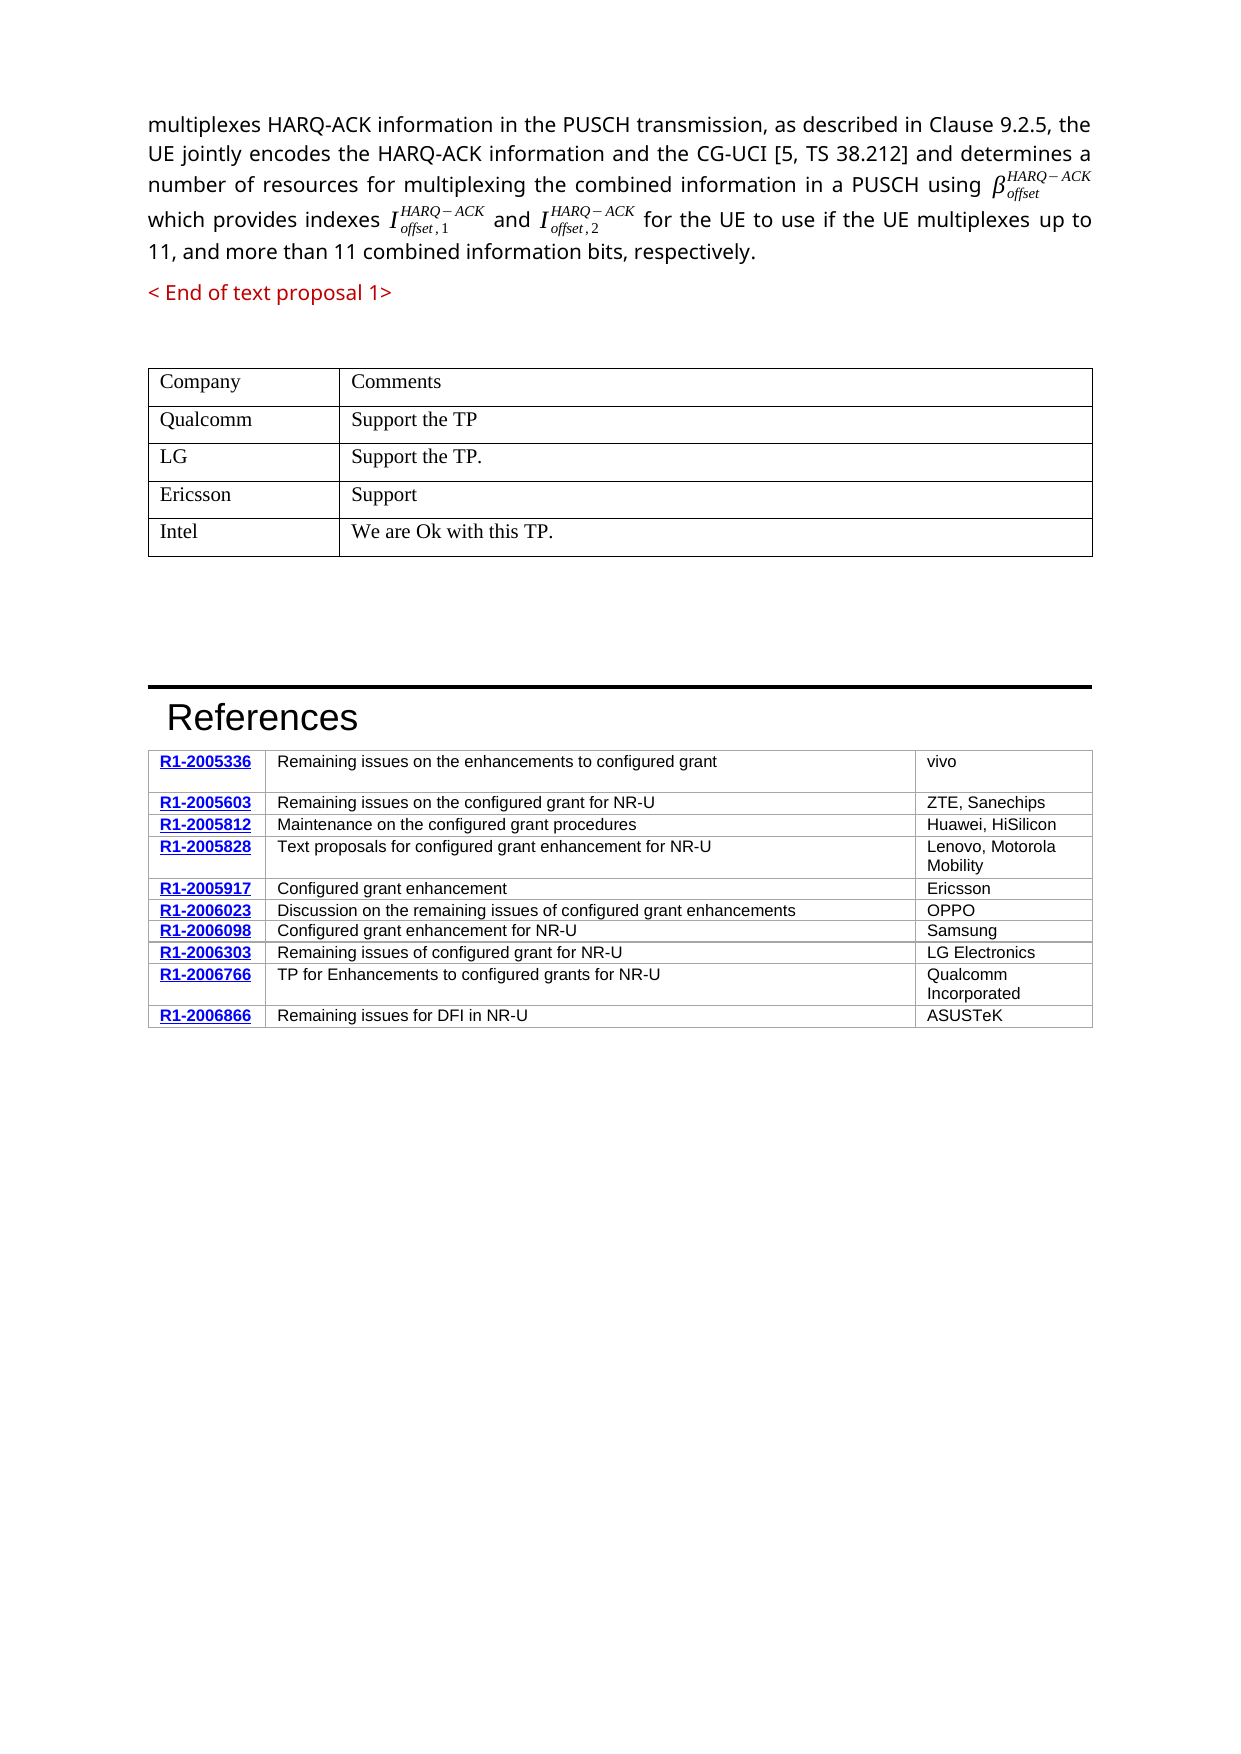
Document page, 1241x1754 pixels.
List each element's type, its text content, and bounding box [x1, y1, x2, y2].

table_cell LG Electronics [916, 943, 1092, 963]
table_cell Text proposals for configured grant enhancement for NR-U [266, 837, 915, 877]
table_cell Ericsson [916, 879, 1092, 899]
table_cell Remaining issues for DFI in NR-U [266, 1006, 915, 1027]
table_cell R1-2006766 [149, 964, 265, 1005]
table_cell Support the TP. [340, 444, 1092, 481]
table_cell ASUSTeK [916, 1006, 1092, 1027]
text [148, 110, 1092, 265]
table_cell R1-2005917 [149, 879, 265, 899]
table_header R1-2005336 [149, 751, 265, 792]
table_header Company [149, 369, 339, 406]
table_cell R1-2005603 [149, 793, 265, 814]
table_cell Support the TP [340, 407, 1092, 443]
table_cell Remaining issues on the configured grant for NR-U [266, 793, 915, 814]
table_cell R1-2006098 [149, 921, 265, 941]
table_cell We are Ok with this TP. [340, 519, 1092, 556]
table_cell TP for Enhancements to configured grants for NR-U [266, 964, 915, 1005]
table_cell Intel [149, 519, 339, 556]
table_cell LG [149, 444, 339, 481]
table_cell R1-2005812 [149, 815, 265, 836]
table_cell Configured grant enhancement [266, 879, 915, 899]
text < End of text proposal 1> [148, 278, 1092, 306]
table_cell Qualcomm Incorporated [916, 964, 1092, 1005]
table_cell Configured grant enhancement for NR-U [266, 921, 915, 941]
table_cell Maintenance on the configured grant procedures [266, 815, 915, 836]
table_cell OPPO [916, 900, 1092, 919]
table_cell R1-2006303 [149, 943, 265, 963]
table_cell Support [340, 482, 1092, 518]
table_cell Lenovo, Motorola Mobility [916, 837, 1092, 877]
table_cell Ericsson [149, 482, 339, 518]
table_cell R1-2005828 [149, 837, 265, 877]
table_header Remaining issues on the enhancements to configured grant [266, 751, 915, 792]
table_cell R1-2006866 [149, 1006, 265, 1027]
table_header Comments [340, 369, 1092, 406]
subtitle References [148, 689, 1092, 738]
table_header vivo [916, 751, 1092, 792]
table_cell ZTE, Sanechips [916, 793, 1092, 814]
table_cell Qualcomm [149, 407, 339, 443]
table_cell Huawei, HiSilicon [916, 815, 1092, 836]
table_cell R1-2006023 [149, 900, 265, 919]
table_cell Remaining issues of configured grant for NR-U [266, 943, 915, 963]
table_cell Discussion on the remaining issues of configured grant enhancements [266, 900, 915, 919]
table_cell Samsung [916, 921, 1092, 941]
